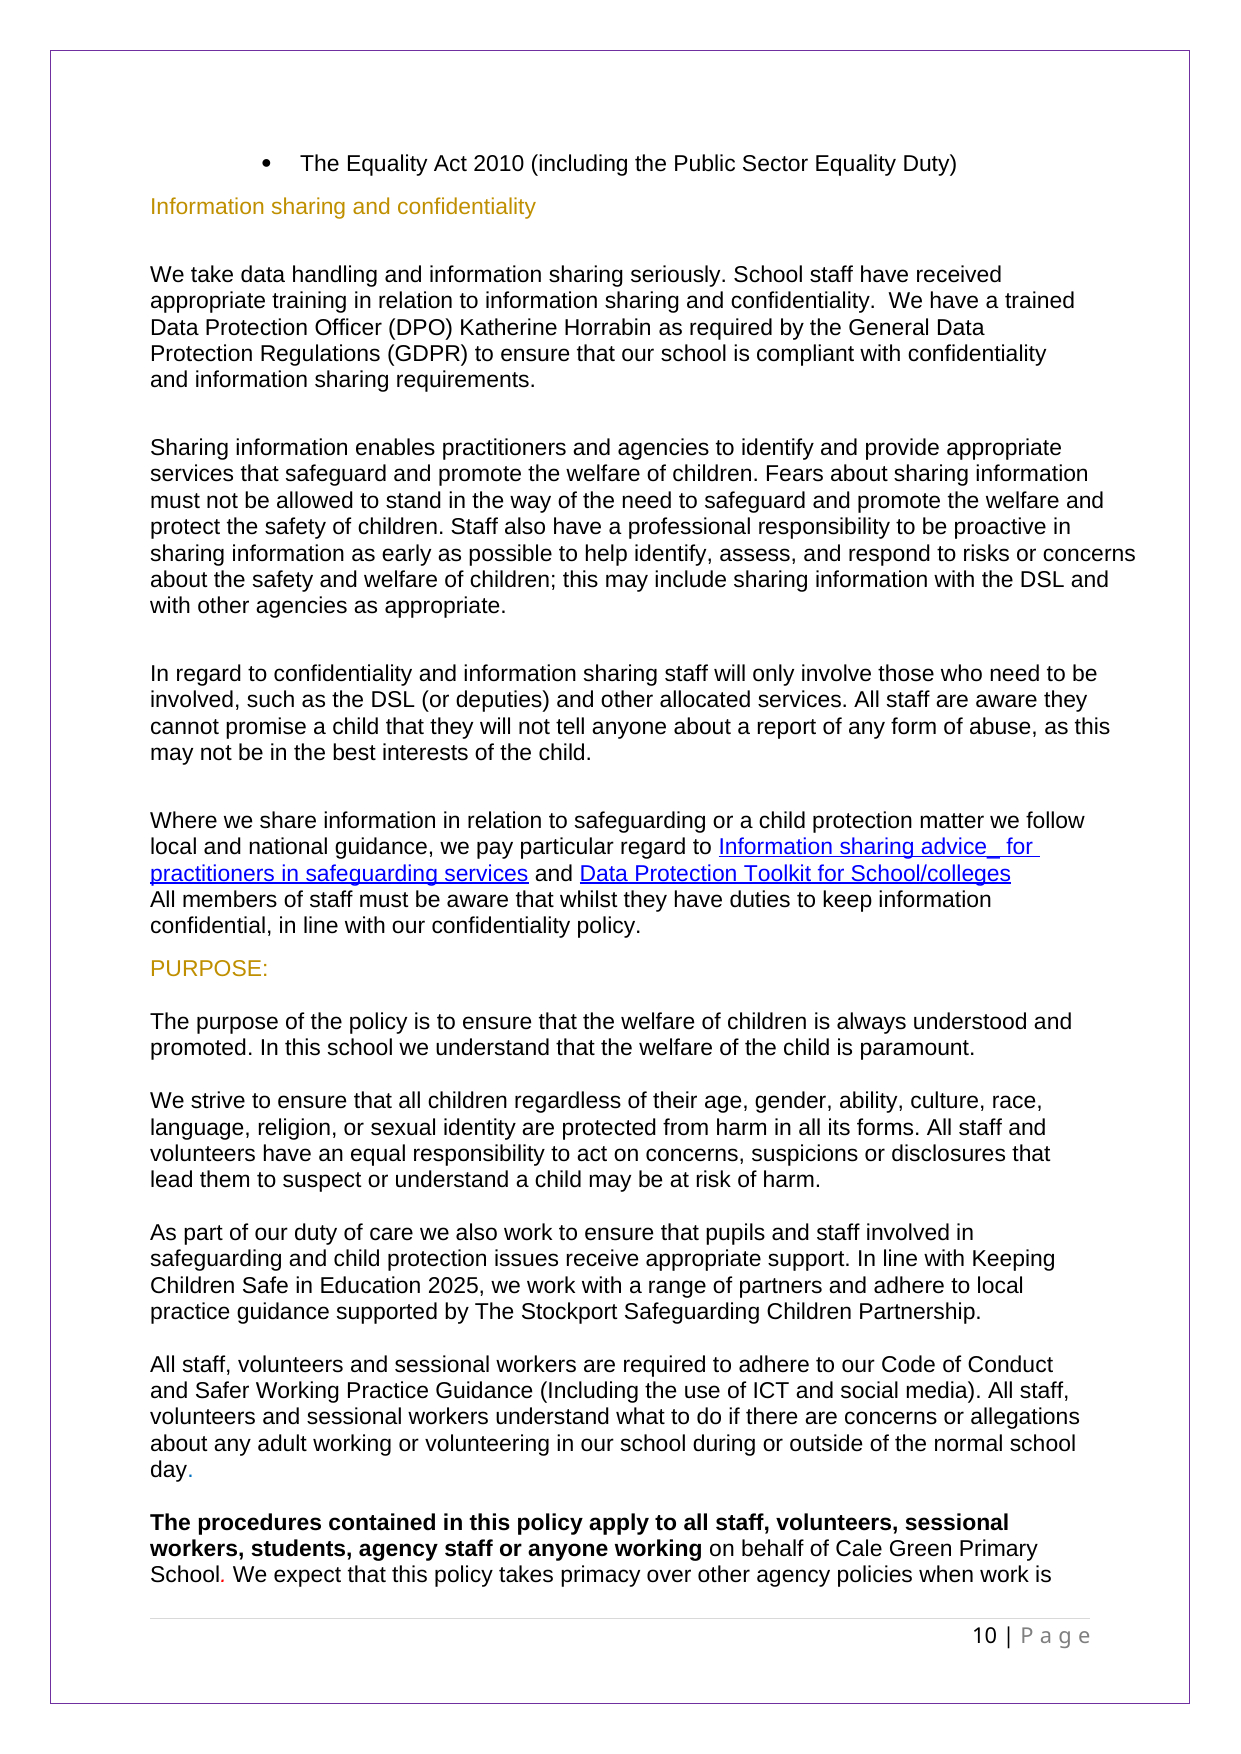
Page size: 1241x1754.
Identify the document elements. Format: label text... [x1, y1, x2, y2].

table_header Sharing information enables practitioners and agencies to identify and provide appropriate services that safeguard and promote the welfare of children. Fears about sharing information must not be allowed to stand in the way of the need to safeguard and promote the welfare and protect the safety of children. Staff also have a professional responsibility to be proactive in sharing information as early as possible to help identify, assess, and respond to risks or concerns about the safety and welfare of children; this may include sharing information with the DSL and with other agencies as appropriate. In regard to confidentiality and information sharing staff will only involve those who need to be involved, such as the DSL (or deputies) and other allocated services. All staff are aware they cannot promise a child that they will not tell anyone about a report of any form of abuse, as this may not be in the best interests of the child. [139, 434, 1150, 807]
text As part of our duty of care we also work to ensure that pupils and staff involved in safeguarding and child protection issues receive appropriate support. In line with Keeping Children Safe in Education 2025, we work with a range of partners and adhere to local practice guidance supported by The Stockport Safeguarding Children Partnership. [150, 1219, 1090, 1324]
text We strive to ensure that all children regardless of their age, gender, ability, culture, race, language, religion, or sexual identity are protected from harm in all its forms. All staff and volunteers have an equal responsibility to act on concerns, suspicions or disclosures that lead them to suspect or understand a child may be at risk of harm. [150, 1087, 1090, 1192]
list The Equality Act 2010 (including the Public Sector Equality Duty) [262, 150, 1090, 176]
subtitle Information sharing and confidentiality [150, 193, 1090, 219]
text All staff, volunteers and sessional workers are required to adhere to our Code of Conduct and Safer Working Practice Guidance (Including the use of ICT and social media). All staff, volunteers and sessional workers understand what to do if there are concerns or allegations about any adult working or volunteering in our school during or outside of the normal school day. [150, 1351, 1090, 1482]
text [150, 1509, 1090, 1588]
text We take data handling and information sharing seriously. School staff have received appropriate training in relation to information sharing and confidentiality. We have a trained Data Protection Officer (DPO) Katherine Horrabin as required by the General Data Protection Regulations (GDPR) to ensure that our school is compliant with confidentiality and information sharing requirements. [150, 261, 1090, 393]
text Where we share information in relation to safeguarding or a child protection matter we follow local and national guidance, we pay particular regard to Information sharing advice_ for practitioners in safeguarding services and Data Protection Toolkit for School/colleges [150, 807, 1090, 886]
subtitle PURPOSE: [150, 955, 1090, 982]
text The purpose of the policy is to ensure that the welfare of children is always understood and promoted. In this school we understand that the welfare of the child is paramount. [150, 1008, 1090, 1061]
text All members of staff must be aware that whilst they have duties to keep information confidential, in line with our confidentiality policy. [150, 886, 1090, 939]
